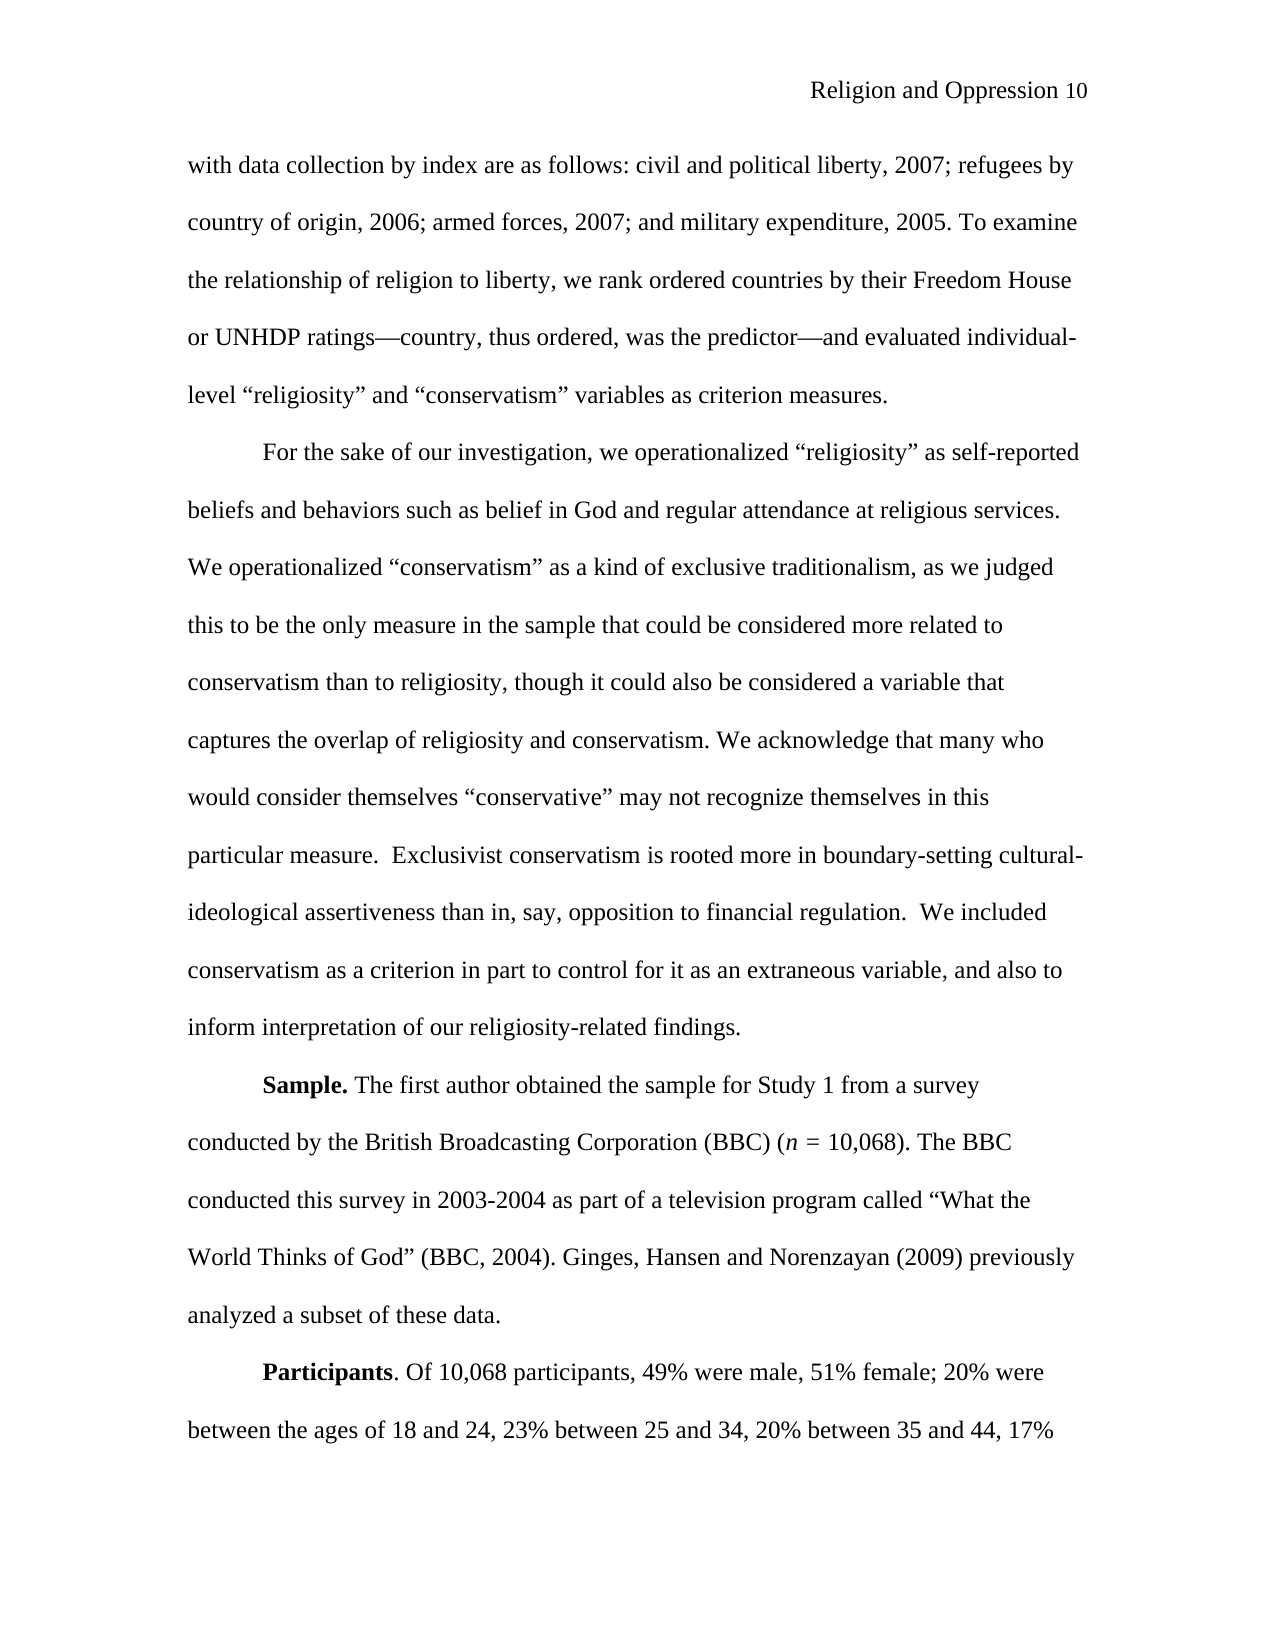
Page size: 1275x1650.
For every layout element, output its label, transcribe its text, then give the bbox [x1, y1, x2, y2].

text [187, 1357, 1087, 1444]
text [187, 150, 1087, 409]
text For the sake of our investigation, we operationalized “religiosity” as self-reported beliefs and behaviors such as belief in God and regular attendance at religious services. We operationalized “conservatism” as a kind of exclusive traditionalism, as we judged this to be the only measure in the sample that could be considered more related to conservatism than to religiosity, though it could also be considered a variable that captures the overlap of religiosity and conservatism. We acknowledge that many who would consider themselves “conservative” may not recognize themselves in this particular measure. Exclusivist conservatism is rooted more in boundary-setting cultural-ideological assertiveness than in, say, opposition to financial regulation. We included conservatism as a criterion in part to control for it as an extraneous variable, and also to inform interpretation of our religiosity-related findings. [187, 437, 1087, 1041]
text Sample. The first author obtained the sample for Study 1 from a survey conducted by the British Broadcasting Corporation (BBC) (n = 10,068). The BBC conducted this survey in 2003-2004 as part of a television program called “What the World Thinks of God” (BBC, 2004). Ginges, Hansen and Norenzayan (2009) previously analyzed a subset of these data. [187, 1070, 1087, 1329]
